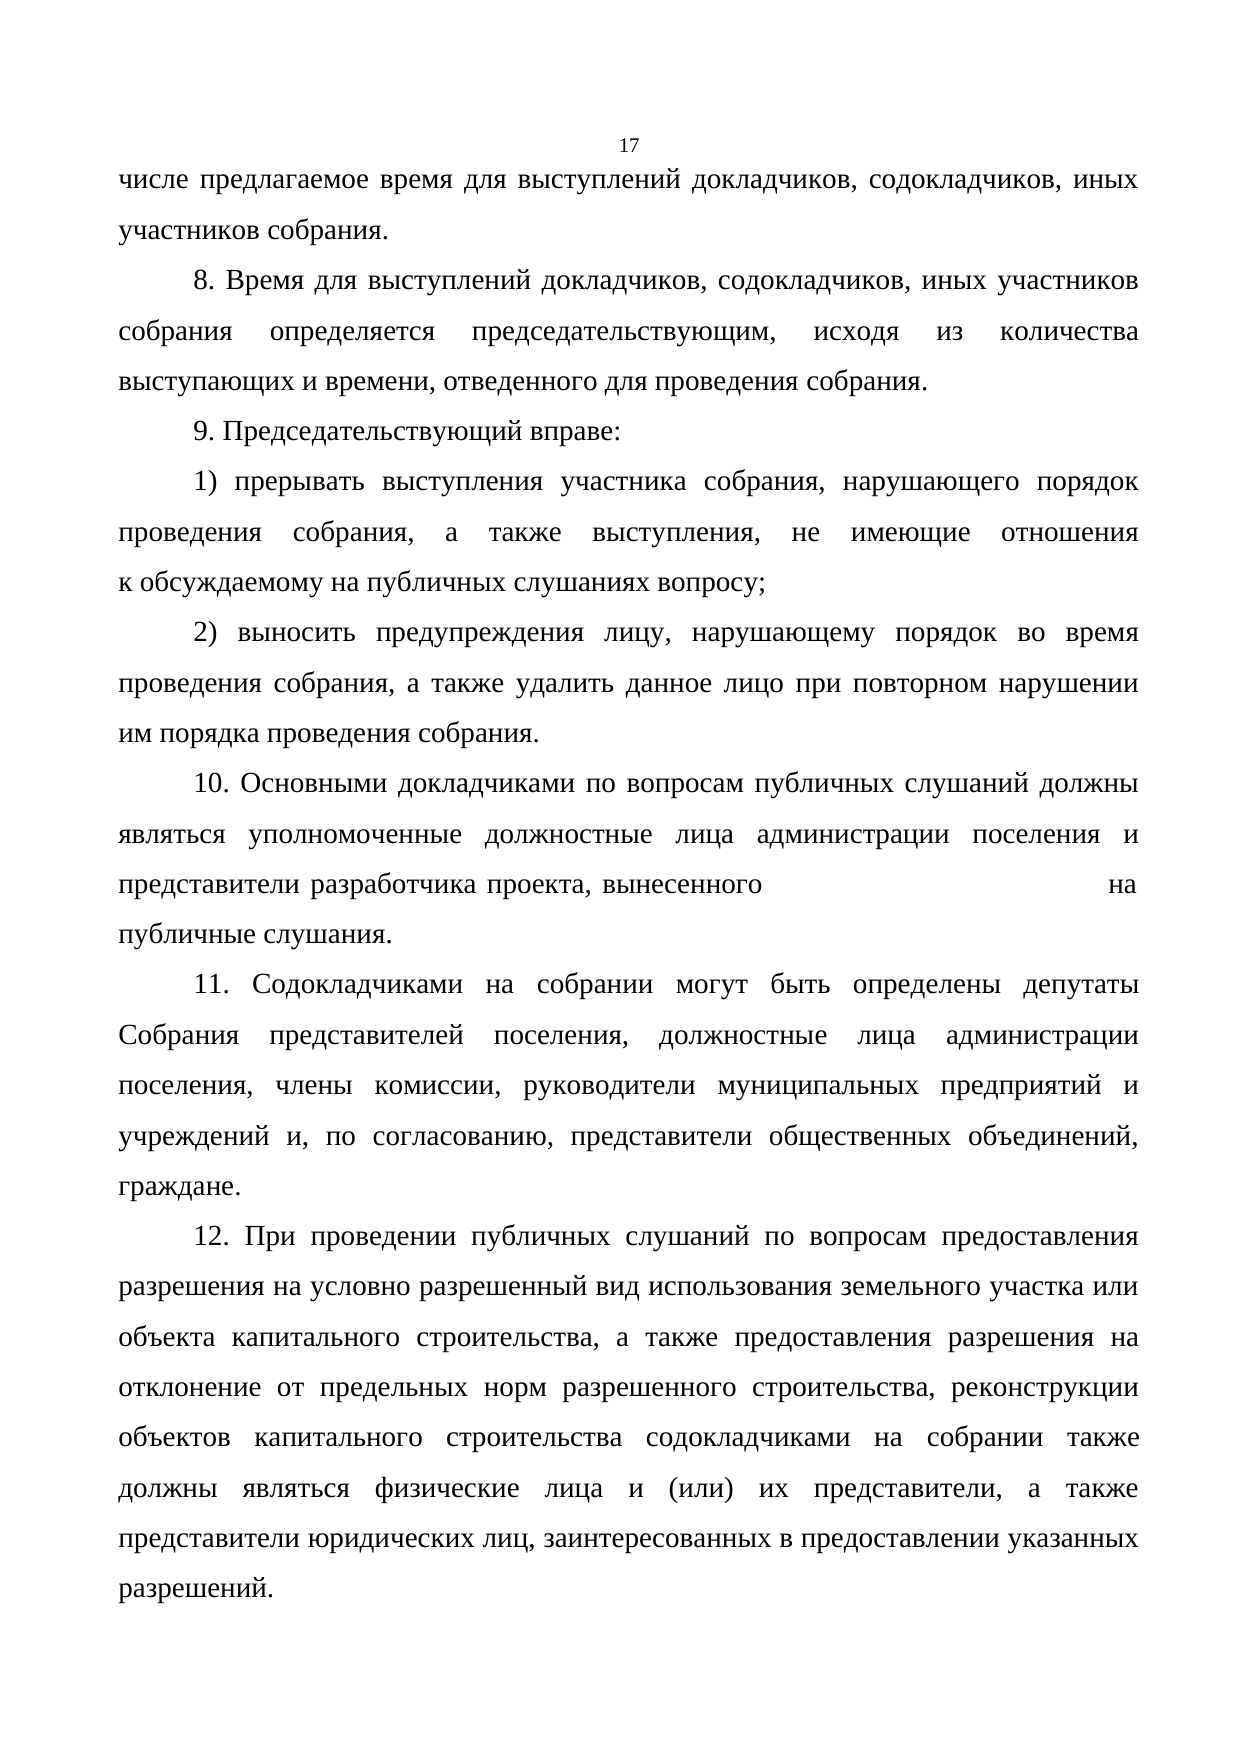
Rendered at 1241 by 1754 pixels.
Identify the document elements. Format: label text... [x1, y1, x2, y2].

text 10. Основными докладчиками по вопросам публичных слушаний должны являться уполномоченные должностные лица администрации поселения и представители разработчика проекта, вынесенного на публичные слушания. [118, 765, 1140, 950]
text 12. При проведении публичных слушаний по вопросам предоставления разрешения на условно разрешенный вид использования земельного участка или объекта капитального строительства, а также предоставления разрешения на отклонение от предельных норм разрешенного строительства, реконструкции объектов капитального строительства содокладчиками на собрании также должны являться физические лица и (или) их представители, а также представители юридических лиц, заинтересованных в предоставлении указанных разрешений. [118, 1218, 1140, 1604]
text 1) прерывать выступления участника собрания, нарушающего порядок проведения собрания, а также выступления, не имеющие отношения к обсуждаемому на публичных слушаниях вопросу; [118, 463, 1140, 598]
text 11. Содокладчиками на собрании могут быть определены депутаты Собрания представителей поселения, должностные лица администрации поселения, члены комиссии, руководители муниципальных предприятий и учреждений и, по согласованию, представители общественных объединений, граждане. [118, 967, 1140, 1201]
text 8. Время для выступлений докладчиков, содокладчиков, иных участников собрания определяется председательствующим, исходя из количества выступающих и времени, отведенного для проведения собрания. [118, 262, 1140, 396]
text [118, 162, 1140, 246]
text 2) выносить предупреждения лицу, нарушающему порядок во время проведения собрания, а также удалить данное лицо при повторном нарушении им порядка проведения собрания. [118, 614, 1140, 749]
text 9. Председательствующий вправе: [118, 413, 1140, 447]
